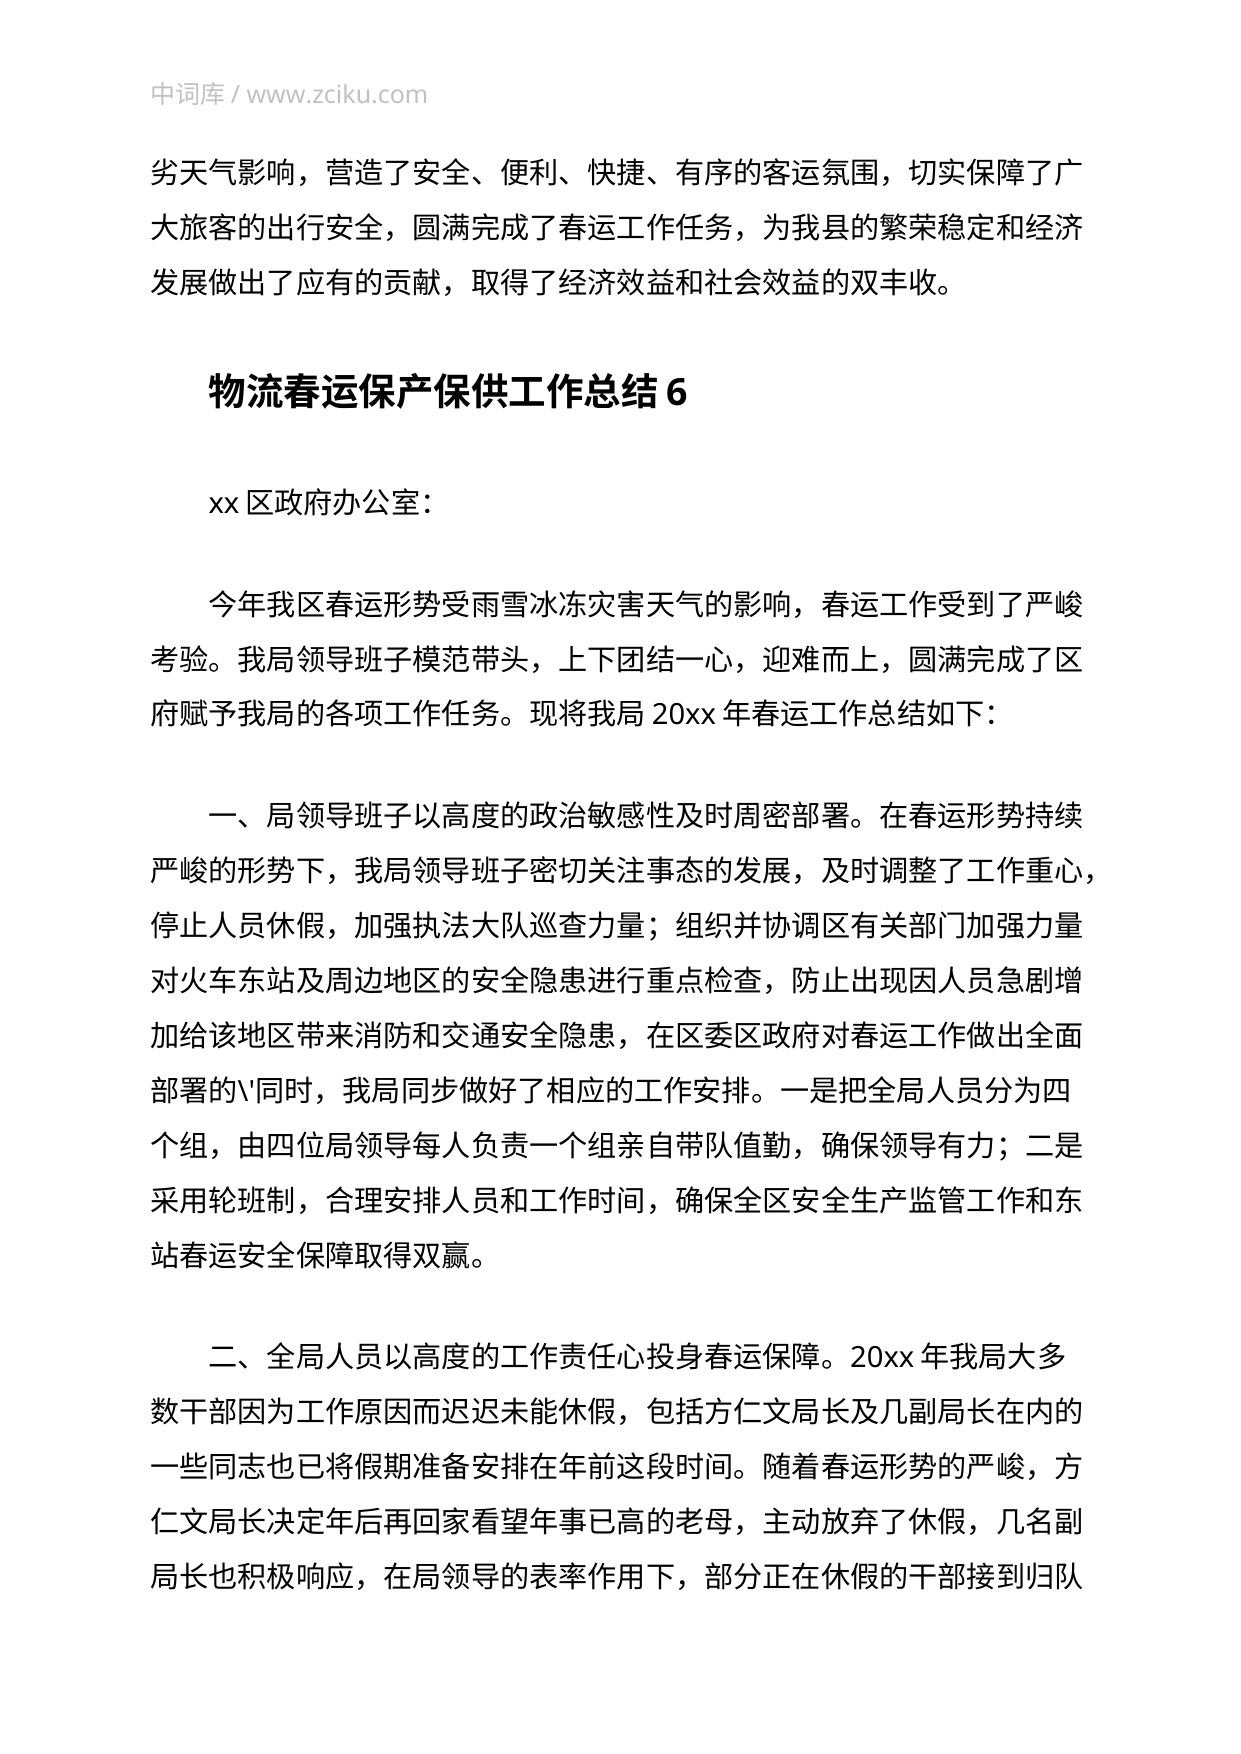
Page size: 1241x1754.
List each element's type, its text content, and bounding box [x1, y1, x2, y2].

text 一、局领导班子以高度的政治敏感性及时周密部署。在春运形势持续严峻的形势下，我局领导班子密切关注事态的发展，及时调整了工作重心，停止人员休假，加强执法大队巡查力量；组织并协调区有关部门加强力量对火车东站及周边地区的安全隐患进行重点检查，防止出现因人员急剧增加给该地区带来消防和交通安全隐患，在区委区政府对春运工作做出全面部署的\'同时，我局同步做好了相应的工作安排。一是把全局人员分为四个组，由四位局领导每人负责一个组亲自带队值勤，确保领导有力；二是采用轮班制，合理安排人员和工作时间，确保全区安全生产监管工作和东站春运安全保障取得双赢。 [150, 793, 1090, 1274]
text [150, 150, 1090, 302]
text 物流春运保产保供工作总结6 [150, 362, 1090, 416]
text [150, 1334, 1090, 1596]
text xx区政府办公室： [150, 479, 1090, 522]
text 今年我区春运形势受雨雪冰冻灾害天气的影响，春运工作受到了严峻考验。我局领导班子模范带头，上下团结一心，迎难而上，圆满完成了区府赋予我局的各项工作任务。现将我局20xx年春运工作总结如下： [150, 581, 1090, 733]
